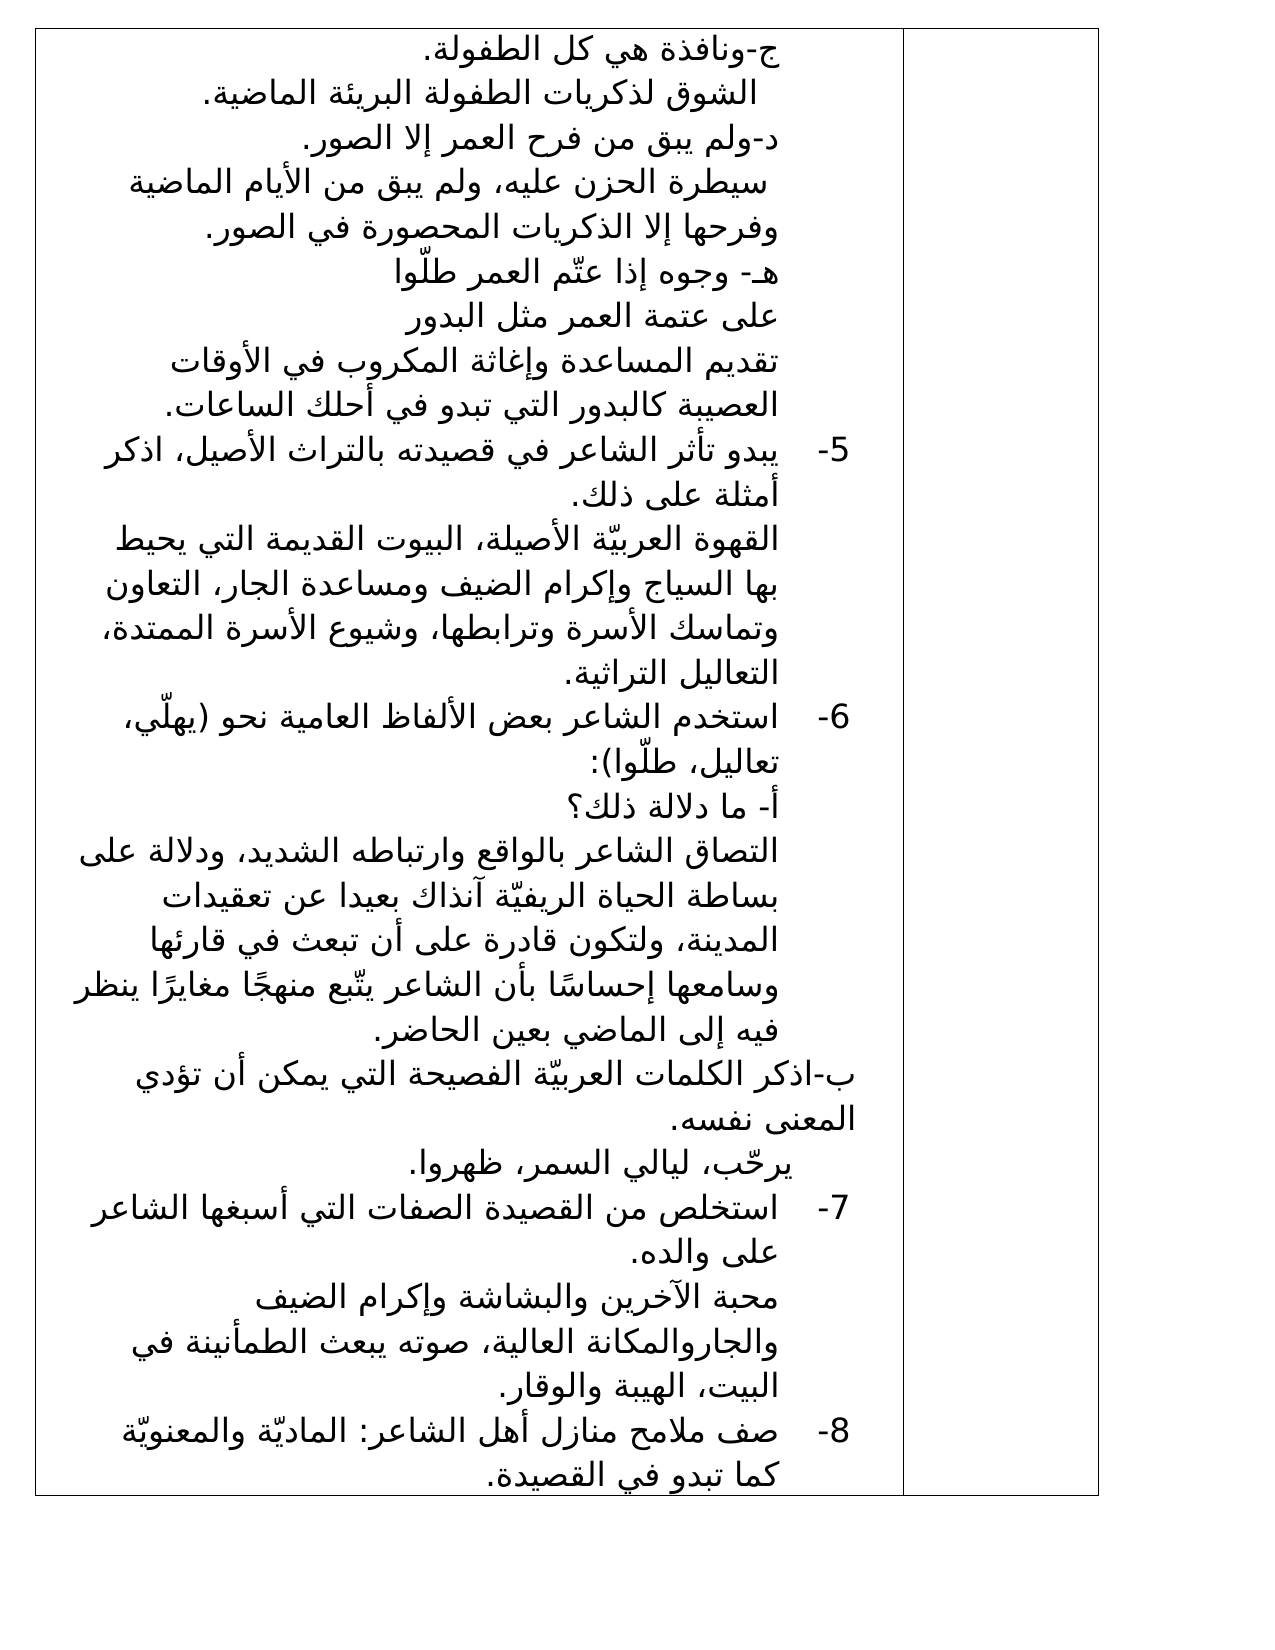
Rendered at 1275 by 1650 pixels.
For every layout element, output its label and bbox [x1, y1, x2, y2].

table_cell [36, 29, 903, 1495]
table_cell [904, 29, 1098, 1495]
